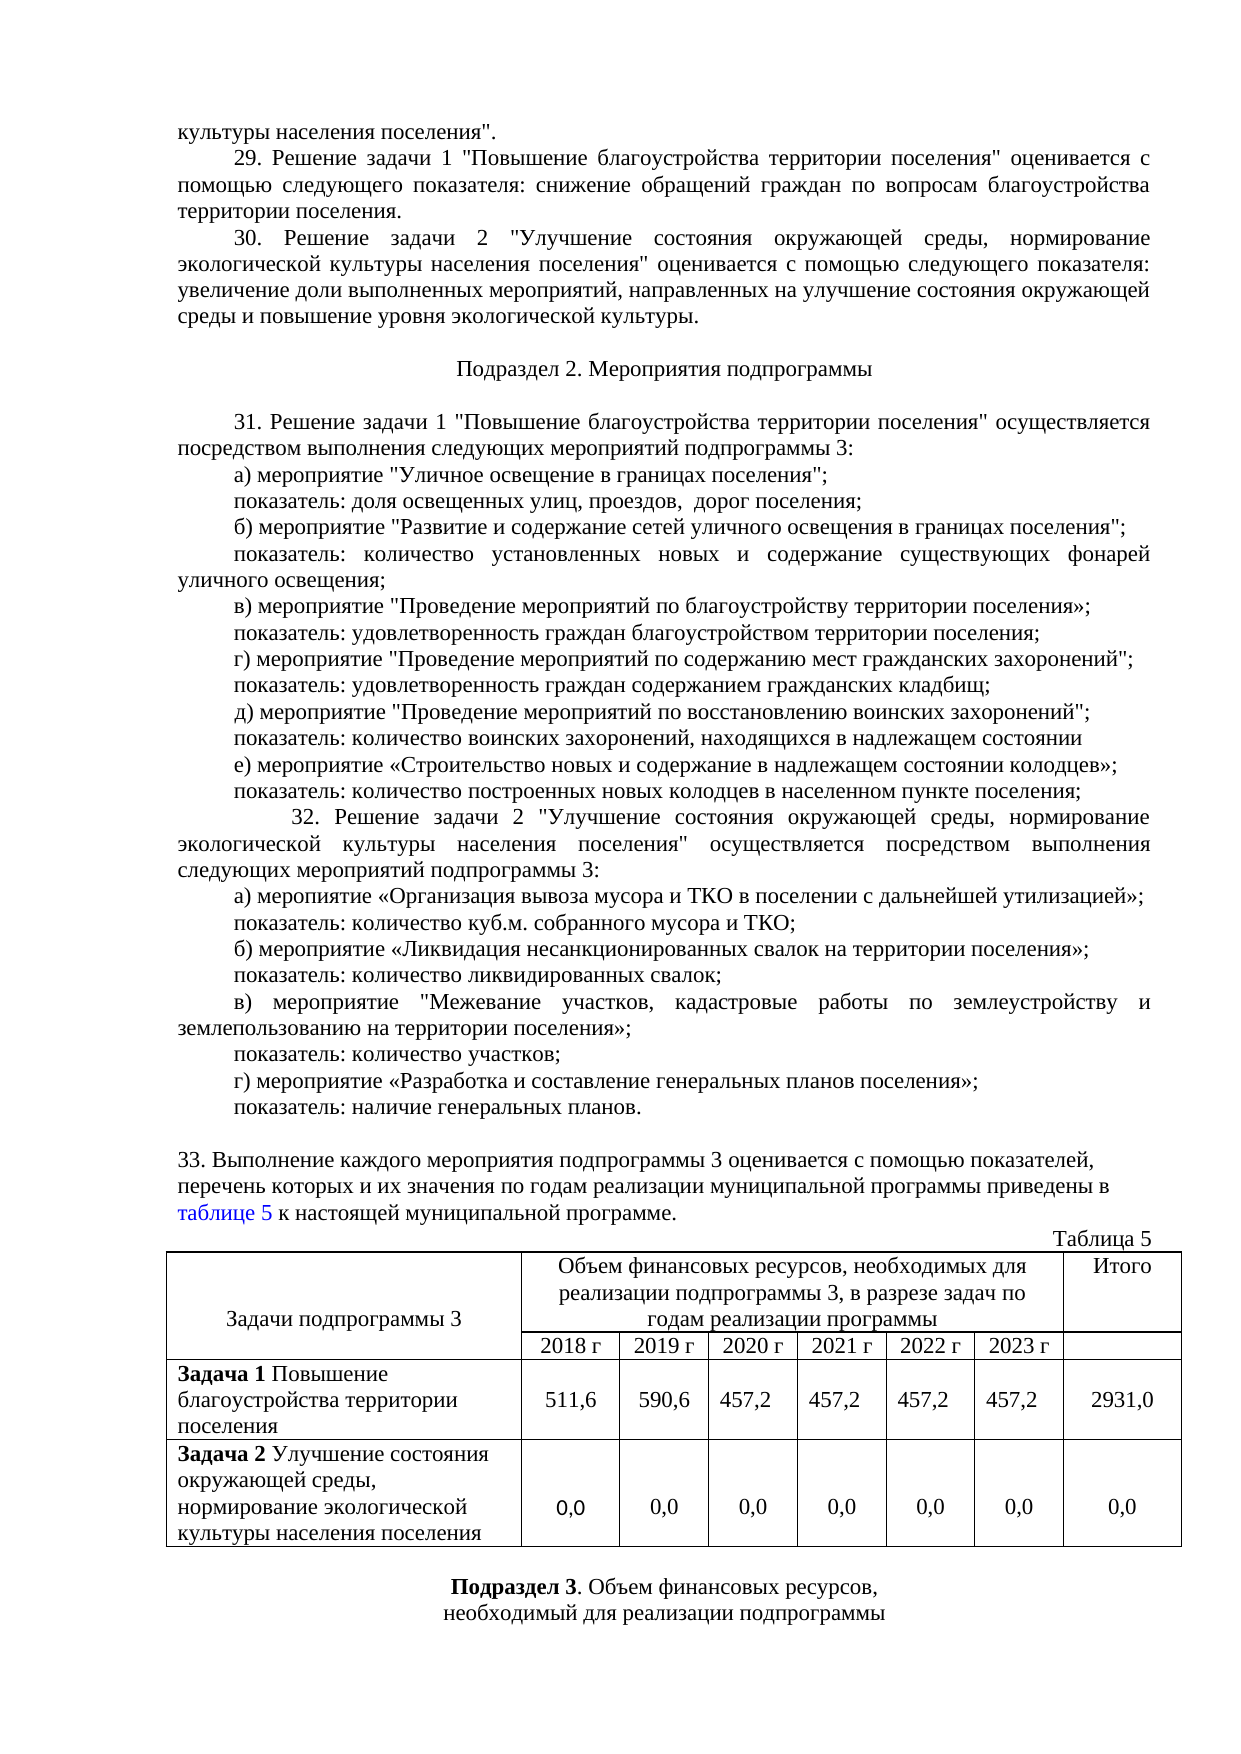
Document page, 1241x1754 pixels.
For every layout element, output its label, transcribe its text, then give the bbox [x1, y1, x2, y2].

table_header Объем финансовых ресурсов, необходимых для реализации подпрограммы 3, в разрезе задач по годам реализации программы [522, 1253, 1063, 1331]
table_cell [1064, 1333, 1181, 1359]
table_cell Задача 1 Повышение благоустройства территории поселения [167, 1360, 521, 1439]
text показатель: доля освещенных улиц, проездов, дорог поселения; [177, 487, 1152, 513]
table_cell 2023 г [975, 1333, 1063, 1359]
table_header Итого [1064, 1253, 1181, 1331]
text в) мероприятие "Межевание участков, кадастровые работы по землеустройству и землепользованию на территории поселения»; [177, 988, 1152, 1041]
table_cell 457,2 [975, 1360, 1063, 1439]
table_cell 2931,0 [1064, 1360, 1181, 1439]
table_cell Задача 2 Улучшение состояния окружающей среды, нормирование экологической культуры населения поселения [167, 1440, 521, 1546]
text б) мероприятие «Ликвидация несанкционированных свалок на территории поселения»; [177, 935, 1152, 961]
table_cell 457,2 [709, 1360, 797, 1439]
text показатель: количество куб.м. собранного мусора и ТКО; [177, 909, 1152, 935]
text необходимый для реализации подпрограммы [177, 1599, 1152, 1626]
table_cell 511,6 [522, 1360, 619, 1439]
text показатель: количество построенных новых колодцев в населенном пункте поселения; [177, 777, 1152, 803]
table_cell 590,6 [620, 1360, 708, 1439]
text г) мероприятие «Разработка и составление генеральных планов поселения»; [177, 1067, 1152, 1093]
text 30. Решение задачи 2 "Улучшение состояния окружающей среды, нормирование экологической культуры населения поселения" оценивается с помощью следующего показателя: увеличение доли выполненных мероприятий, направленных на улучшение состояния окружающей среды и повышение уровня экологической культуры. [177, 223, 1152, 329]
text д) мероприятие "Проведение мероприятий по восстановлению воинских захоронений"; [177, 698, 1152, 724]
text показатель: количество участков; [177, 1041, 1152, 1067]
table_cell 2019 г [620, 1333, 708, 1359]
text г) мероприятие "Проведение мероприятий по содержанию мест гражданских захоронений"; [177, 645, 1152, 672]
table_cell 2022 г [887, 1333, 974, 1359]
table_cell 2018 г [522, 1333, 619, 1359]
text е) мероприятие «Строительство новых и содержание в надлежащем состоянии колодцев»; [177, 751, 1152, 777]
text показатель: наличие генеральных планов. [177, 1093, 1152, 1119]
table_header Задачи подпрограммы 3 [167, 1253, 521, 1359]
text а) меропиятие «Организация вывоза мусора и ТКО в поселении с дальнейшей утилизацией»; [177, 882, 1152, 909]
table_cell 457,2 [798, 1360, 886, 1439]
text показатель: удовлетворенность граждан благоустройством территории поселения; [177, 619, 1152, 645]
text показатель: удовлетворенность граждан содержанием гражданских кладбищ; [177, 672, 1152, 698]
table_cell 0,0 [1064, 1440, 1181, 1546]
table_cell 0,0 [620, 1440, 708, 1546]
text Подраздел 2. Мероприятия подпрограммы [177, 355, 1152, 382]
table_cell 0,0 [975, 1440, 1063, 1546]
table_cell 0,0 [709, 1440, 797, 1546]
table_cell 457,2 [887, 1360, 974, 1439]
table_cell 2021 г [798, 1333, 886, 1359]
table_cell 0,0 [798, 1440, 886, 1546]
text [177, 118, 1152, 144]
text Таблица 5 [177, 1225, 1152, 1251]
text 31. Решение задачи 1 "Повышение благоустройства территории поселения" осуществляется посредством выполнения следующих мероприятий подпрограммы 3: [177, 408, 1152, 461]
text Подраздел 3. Объем финансовых ресурсов, [177, 1573, 1152, 1599]
text 33. Выполнение каждого мероприятия подпрограммы 3 оценивается с помощью показателей, перечень которых и их значения по годам реализации муниципальной программы приведены в таблице 5 к настоящей муниципальной программе. [177, 1146, 1152, 1225]
table_cell 0,0 [522, 1440, 619, 1546]
table_cell 2020 г [709, 1333, 797, 1359]
text показатель: количество ликвидированных свалок; [177, 961, 1152, 988]
text показатель: количество воинских захоронений, находящихся в надлежащем состоянии [177, 724, 1152, 751]
text 32. Решение задачи 2 "Улучшение состояния окружающей среды, нормирование экологической культуры населения поселения" осуществляется посредством выполнения следующих мероприятий подпрограммы 3: [177, 803, 1152, 882]
text показатель: количество установленных новых и содержание существующих фонарей уличного освещения; [177, 540, 1152, 592]
text 29. Решение задачи 1 "Повышение благоустройства территории поселения" оценивается с помощью следующего показателя: снижение обращений граждан по вопросам благоустройства территории поселения. [177, 144, 1152, 223]
table_cell 0,0 [887, 1440, 974, 1546]
text а) мероприятие "Уличное освещение в границах поселения"; [177, 461, 1152, 487]
text б) мероприятие "Развитие и содержание сетей уличного освещения в границах поселения"; [177, 513, 1152, 540]
text в) мероприятие "Проведение мероприятий по благоустройству территории поселения»; [177, 592, 1152, 619]
